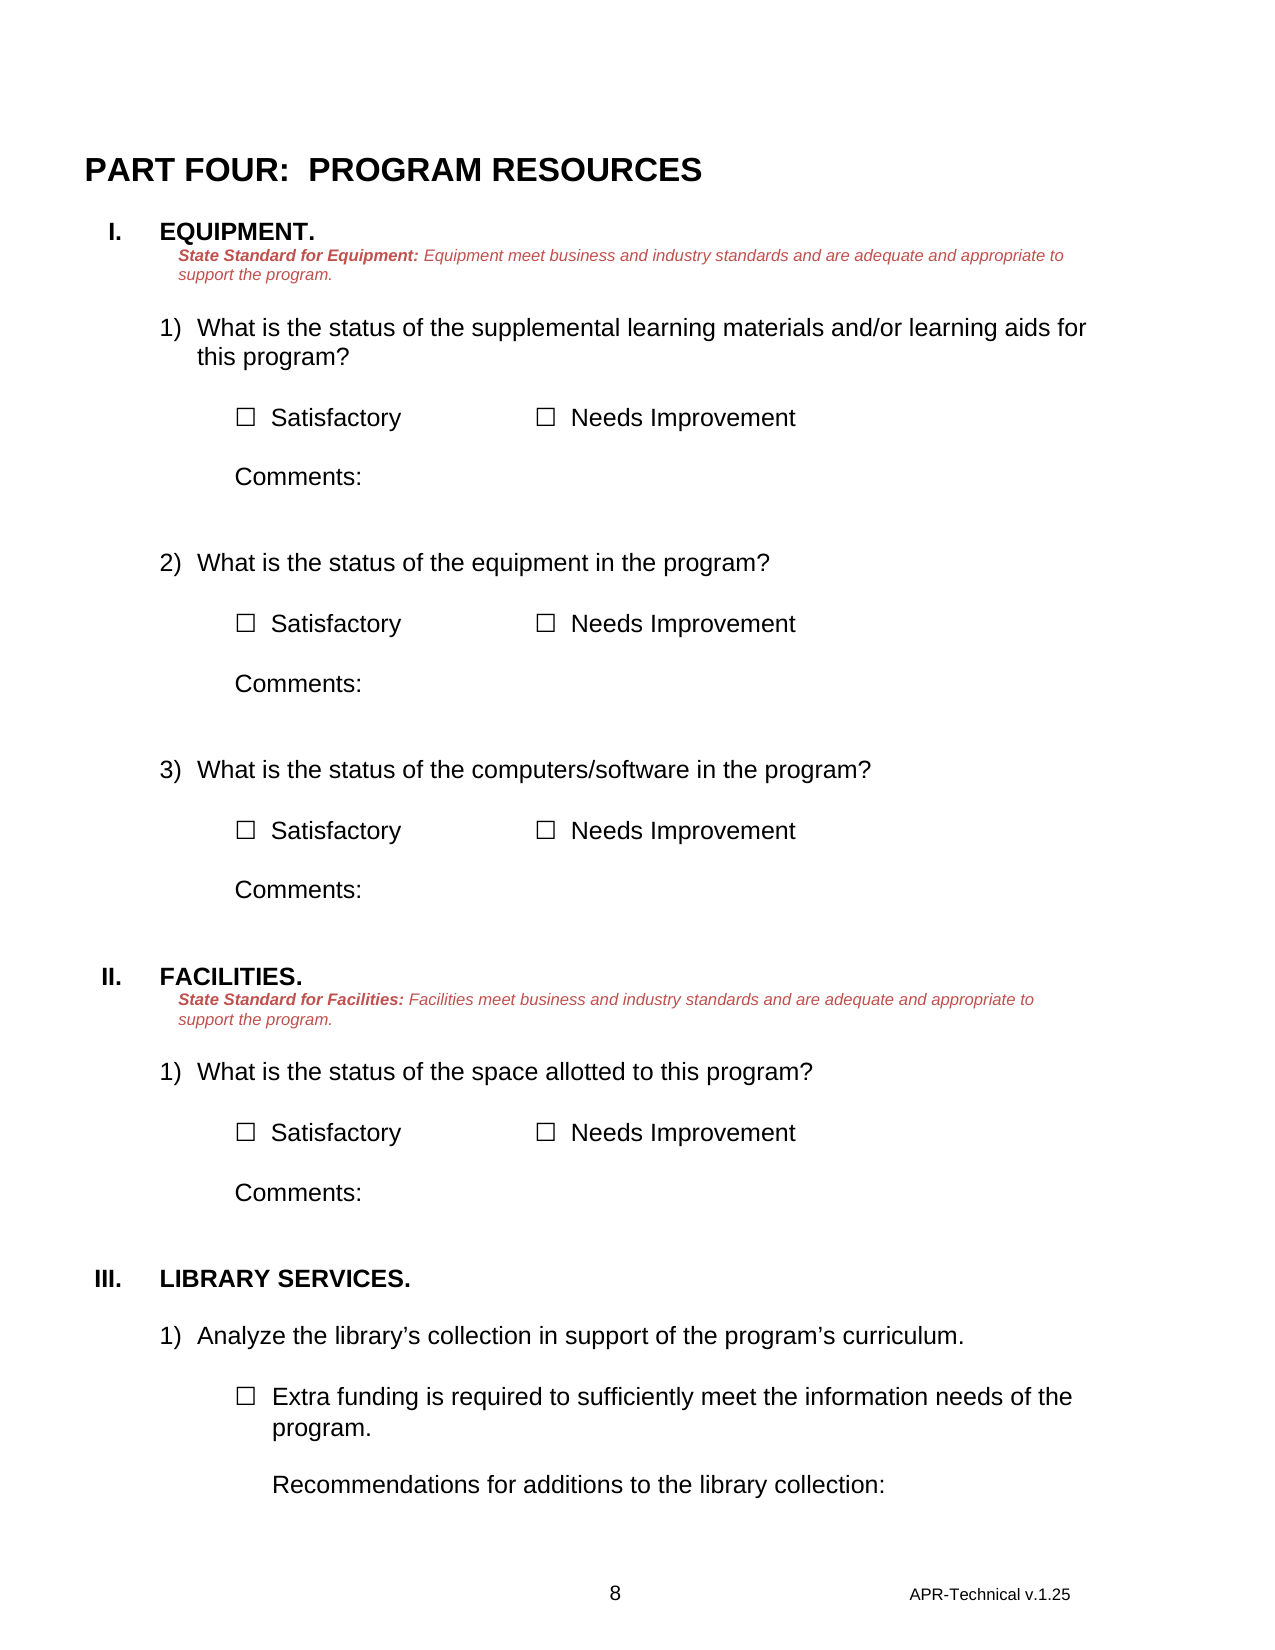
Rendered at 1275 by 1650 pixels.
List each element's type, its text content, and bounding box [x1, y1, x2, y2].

list What is the status of the supplemental learning materials and/or learning aids for this program? [159, 313, 1106, 371]
list LIBRARY SERVICES. [122, 1264, 1162, 1321]
text Comments: [197, 1178, 1162, 1206]
text Satisfactory Needs Improvement [197, 606, 1162, 640]
text Comments: [197, 875, 1162, 904]
list What is the status of the space allotted to this program? [159, 1057, 1106, 1086]
subtitle PART FOUR: PROGRAM RESOURCES [84, 150, 1162, 188]
text Recommendations for additions to the library collection: [272, 1470, 1162, 1499]
list What is the status of the equipment in the program? [159, 548, 1106, 577]
list FACILITIES. [122, 961, 1162, 990]
text State Standard for Equipment: Equipment meet business and industry standards and are adequate and appropriate to support the program. [178, 246, 1087, 284]
text Comments: [197, 462, 1162, 491]
list Analyze the library’s collection in support of the program’s curriculum. [159, 1321, 1106, 1350]
list What is the status of the computers/software in the program? [159, 755, 1106, 784]
text Satisfactory Needs Improvement [197, 1115, 1162, 1149]
list State Standard for Facilities: Facilities meet business and industry standards and are adequate and appropriate to support the program. [178, 990, 1087, 1057]
text Satisfactory Needs Improvement [197, 399, 1162, 433]
text Satisfactory Needs Improvement [197, 812, 1162, 846]
list EQUIPMENT. [122, 217, 1162, 246]
text Comments: [197, 669, 1162, 697]
text Extra funding is required to sufficiently meet the information needs of the program. [234, 1379, 1087, 1442]
